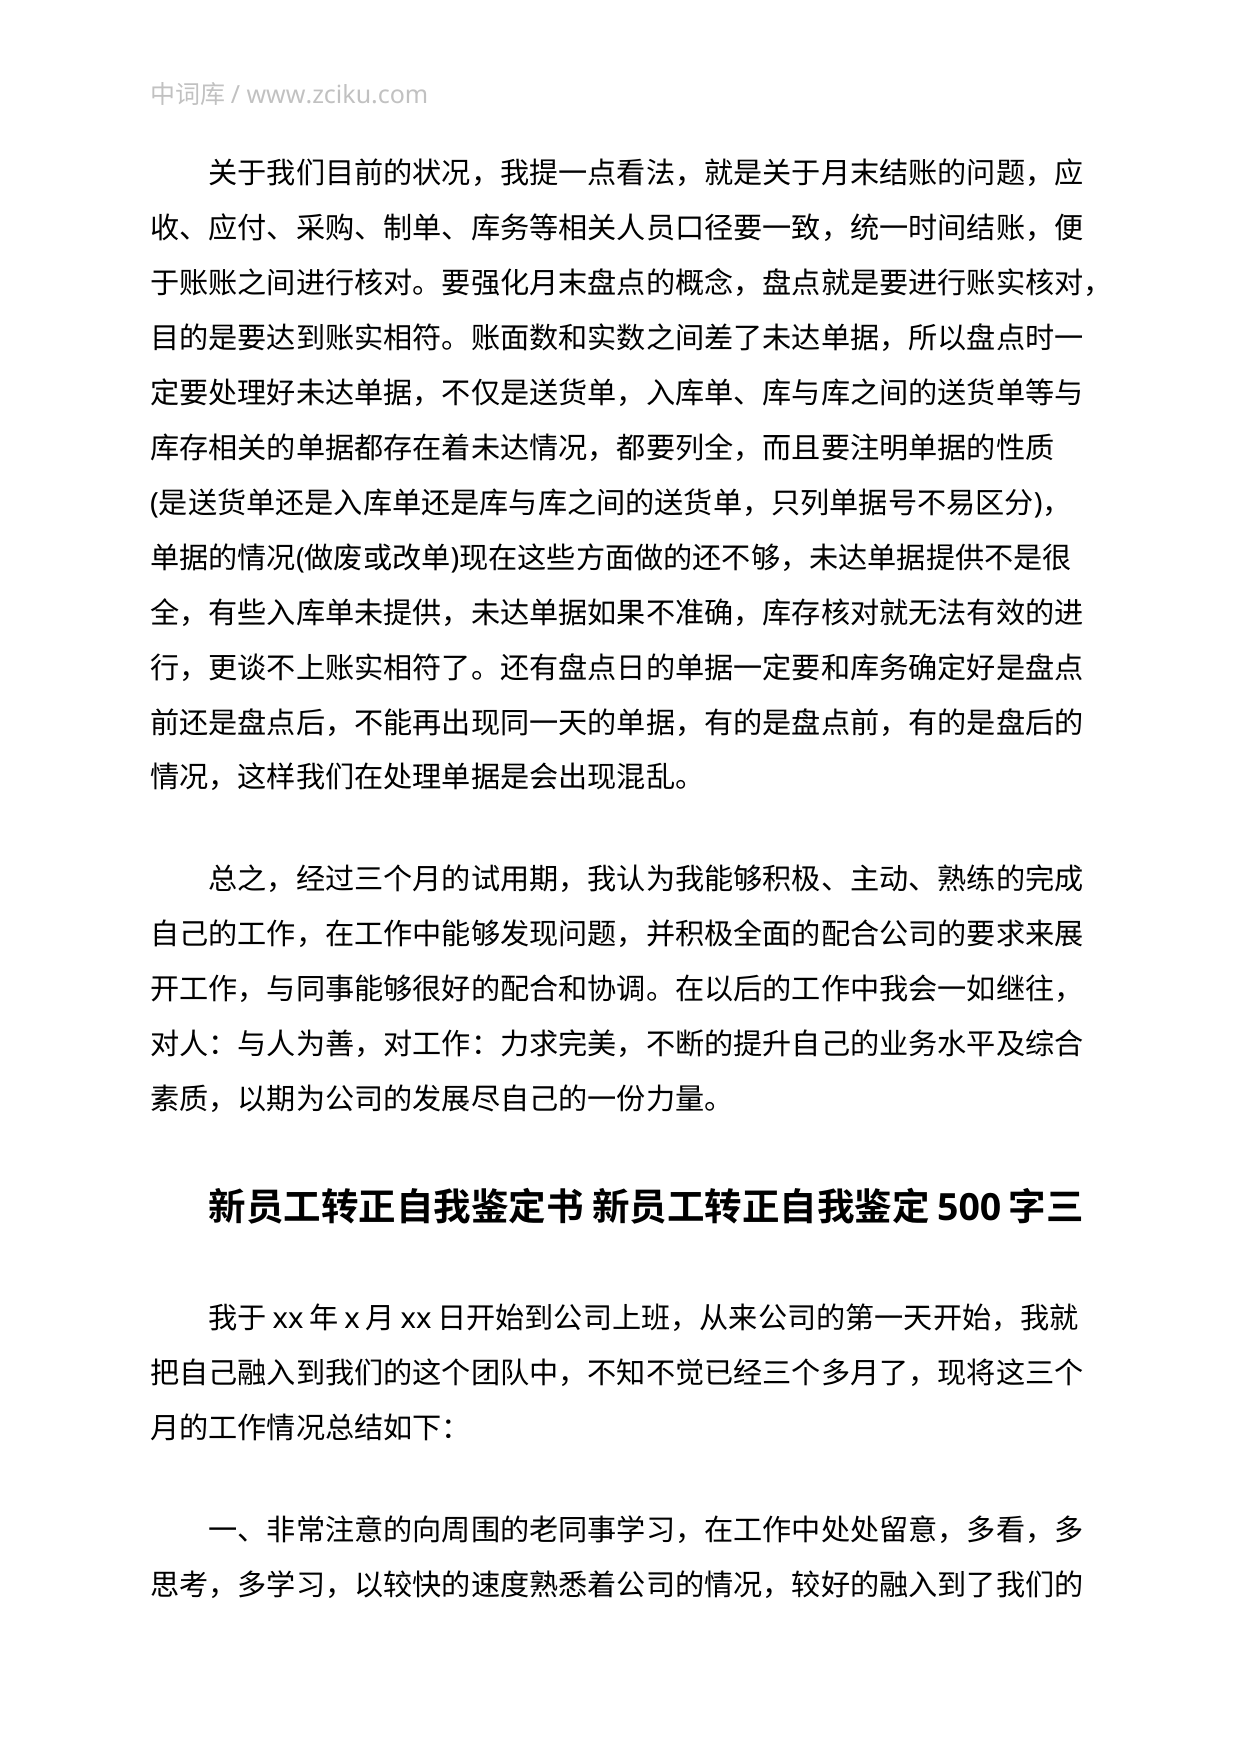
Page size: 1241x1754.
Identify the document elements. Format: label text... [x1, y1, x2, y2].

text 总之，经过三个月的试用期，我认为我能够积极、主动、熟练的完成自己的工作，在工作中能够发现问题，并积极全面的配合公司的要求来展开工作，与同事能够很好的配合和协调。在以后的工作中我会一如继往，对人：与人为善，对工作：力求完美，不断的提升自己的业务水平及综合素质，以期为公司的发展尽自己的一份力量。 [150, 856, 1090, 1118]
text 我于xx年x月xx日开始到公司上班，从来公司的第一天开始，我就把自己融入到我们的这个团队中，不知不觉已经三个多月了，现将这三个月的工作情况总结如下： [150, 1295, 1090, 1447]
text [150, 1506, 1090, 1604]
text 新员工转正自我鉴定书 新员工转正自我鉴定500字三 [150, 1177, 1090, 1232]
text 关于我们目前的状况，我提一点看法，就是关于月末结账的问题，应收、应付、采购、制单、库务等相关人员口径要一致，统一时间结账，便于账账之间进行核对。要强化月末盘点的概念，盘点就是要进行账实核对，目的是要达到账实相符。账面数和实数之间差了未达单据，所以盘点时一定要处理好未达单据，不仅是送货单，入库单、库与库之间的送货单等与库存相关的单据都存在着未达情况，都要列全，而且要注明单据的性质(是送货单还是入库单还是库与库之间的送货单，只列单据号不易区分)，单据的情况(做废或改单)现在这些方面做的还不够，未达单据提供不是很全，有些入库单未提供，未达单据如果不准确，库存核对就无法有效的进行，更谈不上账实相符了。还有盘点日的单据一定要和库务确定好是盘点前还是盘点后，不能再出现同一天的单据，有的是盘点前，有的是盘后的情况，这样我们在处理单据是会出现混乱。 [150, 150, 1090, 796]
